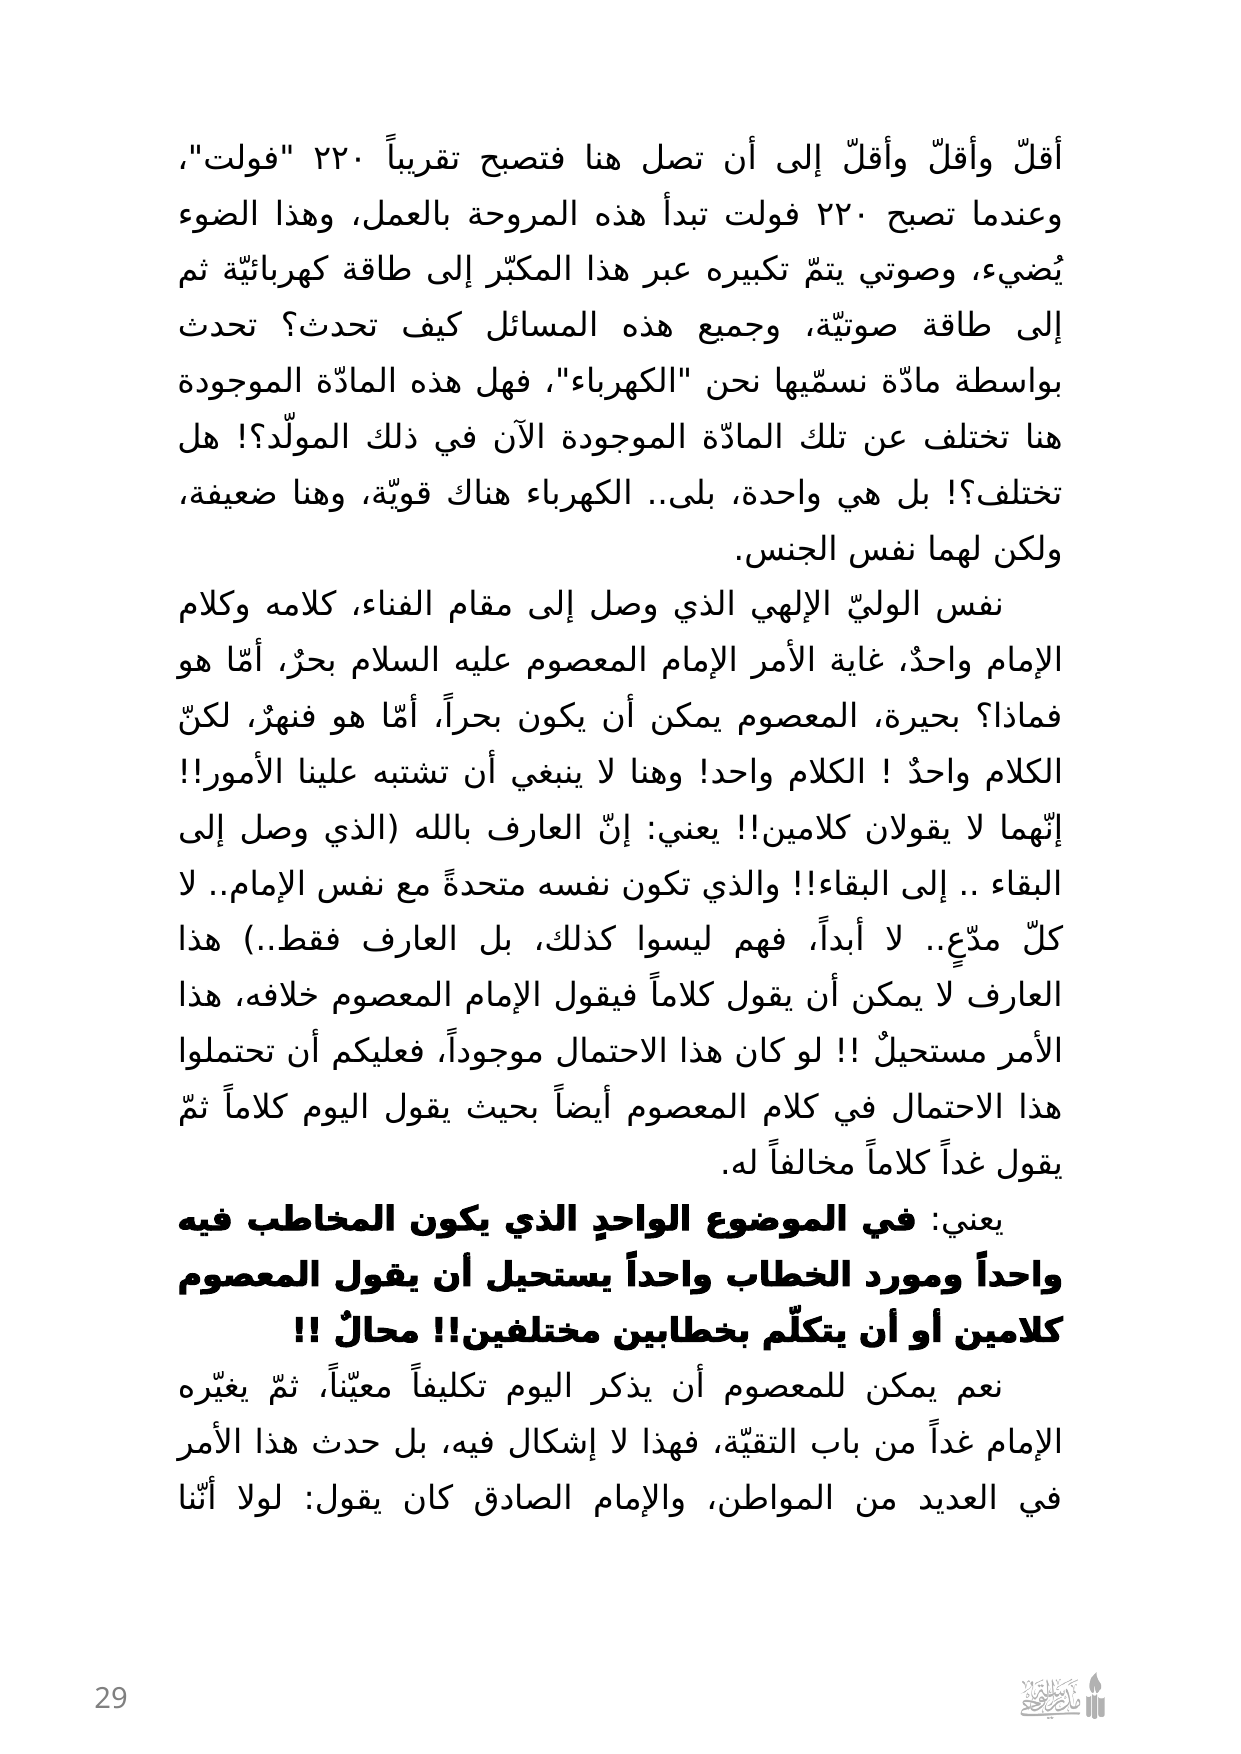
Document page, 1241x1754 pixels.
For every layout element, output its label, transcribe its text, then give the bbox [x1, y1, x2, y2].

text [177, 136, 1063, 582]
text نفس الوليّ الإلهي الذي وصل إلى مقام الفناء، كلامه وكلام الإمام واحدٌ، غاية الأمر الإمام المعصوم عليه السلام بحرٌ، أمّا هو فماذا؟ بحيرة، المعصوم يمكن أن يكون بحراً، أمّا هو فنهرٌ، لكنّ الكلام واحدٌ ! الكلام واحد! وهنا لا ينبغي أن تشتبه علينا الأمور!! إنّهما لا يقولان كلامين!! يعني: إنّ العارف بالله (الذي وصل إلى البقاء .. إلى البقاء!! والذي تكون نفسه متحدةً مع نفس الإمام.. لا كلّ مدّعٍ.. لا أبداً، فهم ليسوا كذلك، بل العارف فقط..) هذا العارف لا يمكن أن يقول كلاماً فيقول الإمام المعصوم خلافه، هذا الأمر مستحيلٌ !! لو كان هذا الاحتمال موجوداً، فعليكم أن تحتملوا هذا الاحتمال في كلام المعصوم أيضاً بحيث يقول اليوم كلاماً ثمّ يقول غداً كلاماً مخالفاً له. [177, 582, 1063, 1197]
text يعني: في الموضوع الواحدٍ الذي يكون المخاطب فيه واحداً ومورد الخطاب واحداً يستحيل أن يقول المعصوم كلامين أو أن يتكلّم بخطابين مختلفين!! محالٌ !! [177, 1197, 1063, 1364]
picture [1020, 1672, 1105, 1719]
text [177, 1364, 1063, 1532]
